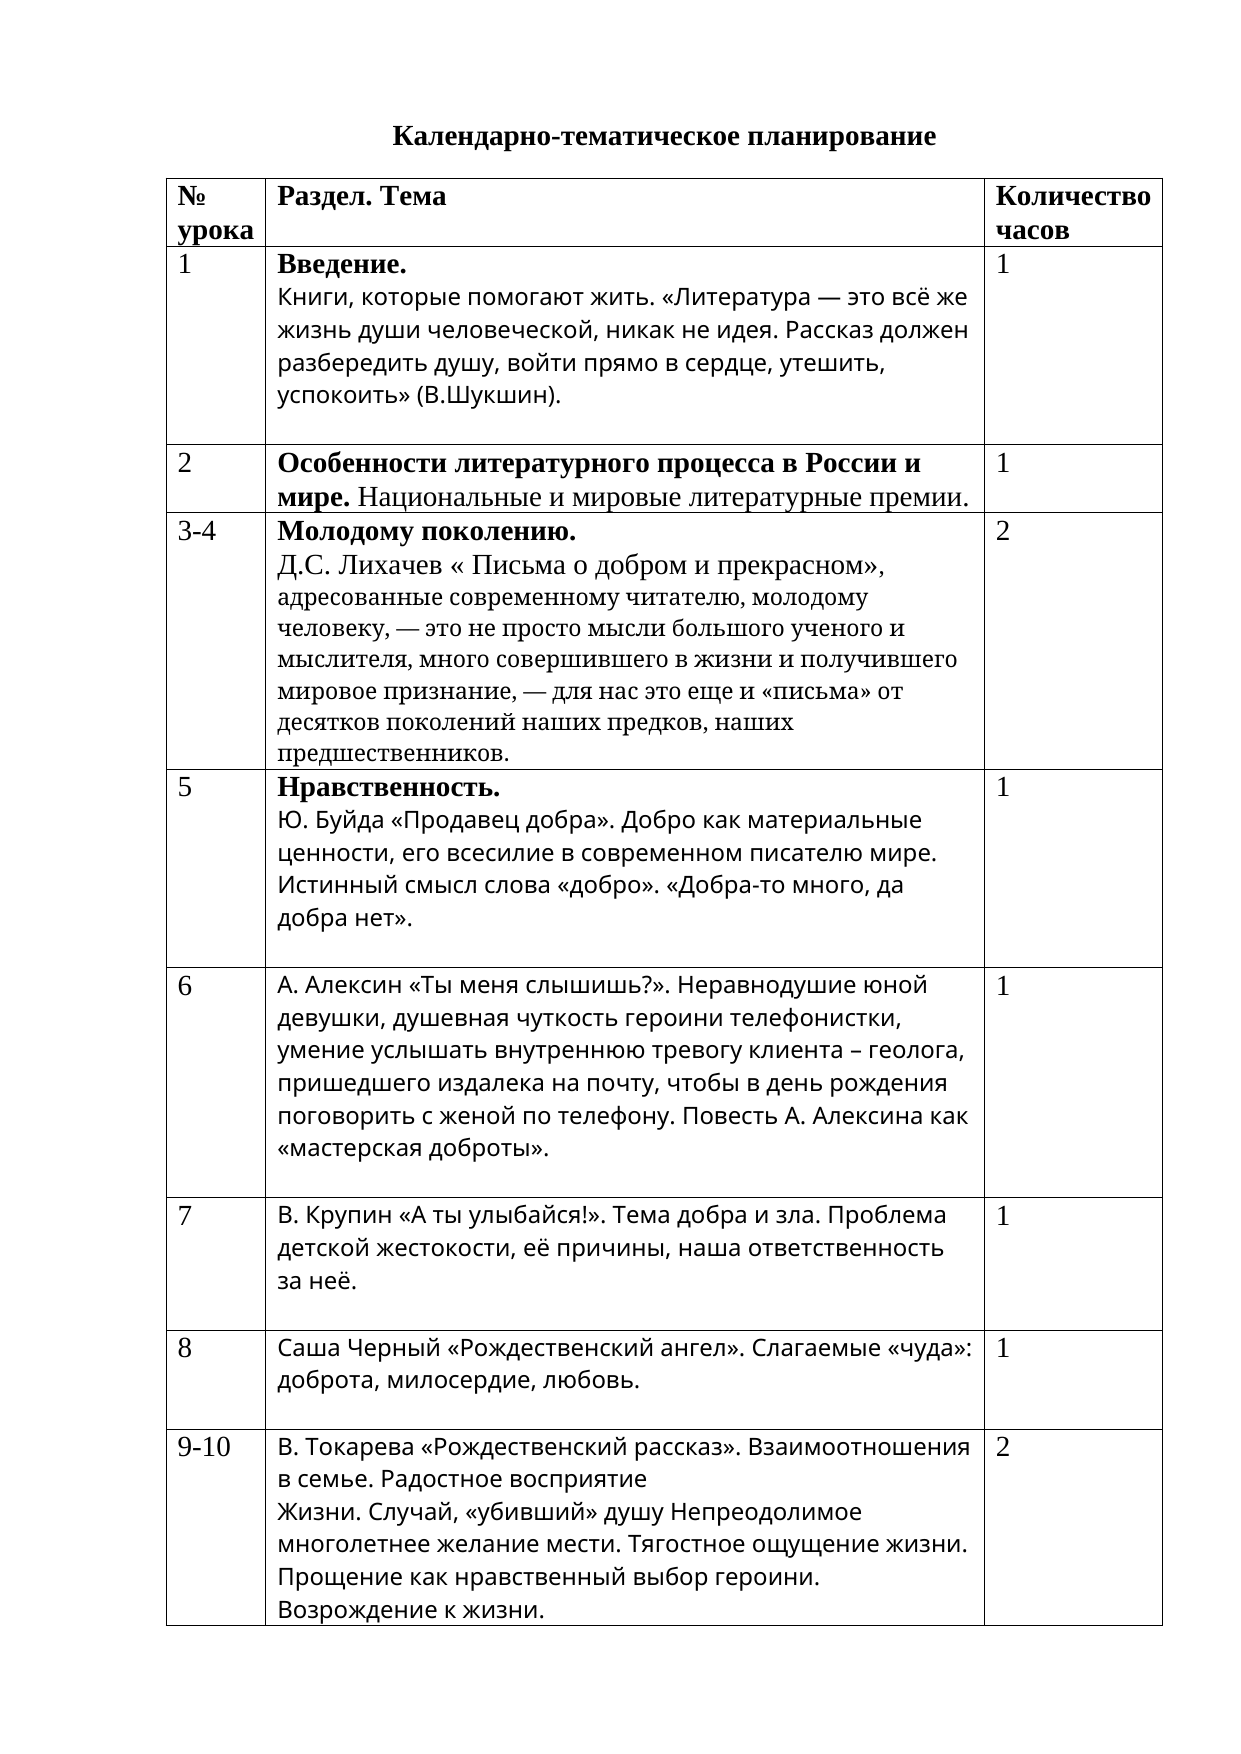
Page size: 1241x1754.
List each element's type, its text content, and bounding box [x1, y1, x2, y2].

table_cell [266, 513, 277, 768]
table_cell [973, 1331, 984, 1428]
table_cell 5 [167, 770, 265, 967]
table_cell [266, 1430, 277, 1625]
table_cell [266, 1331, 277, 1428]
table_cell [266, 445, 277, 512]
table_cell 2 [985, 513, 1162, 768]
table_cell 1 [985, 445, 1162, 512]
table_cell 1 [985, 1331, 1162, 1428]
table_cell 9-10 [167, 1430, 265, 1625]
table_cell 3-4 [167, 513, 265, 768]
table_cell 1 [167, 247, 265, 444]
text Календарно-тематическое планирование [177, 118, 1152, 152]
table_cell Введение. Книги, которые помогают жить. «Литература — это всё же жизнь души человеческой, никак не идея. Рассказ должен разбередить душу, войти прямо в сердце, утешить, успокоить» (В.Шукшин). [266, 247, 984, 444]
table_cell 1 [985, 1198, 1162, 1329]
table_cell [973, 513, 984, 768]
table_cell 8 [167, 1331, 265, 1428]
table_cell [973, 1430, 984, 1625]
table_cell 1 [985, 968, 1162, 1197]
table_cell 1 [985, 770, 1162, 967]
table_cell 6 [167, 968, 265, 1197]
table_header № урока [167, 179, 265, 246]
table_cell 7 [167, 1198, 265, 1329]
table_header Раздел. Тема [266, 179, 984, 246]
table_cell 2 [167, 445, 265, 512]
table_cell А. Алексин «Ты меня слышишь?». Неравнодушие юной девушки, душевная чуткость героини телефонистки, умение услышать внутреннюю тревогу клиента – геолога, пришедшего издалека на почту, чтобы в день рождения поговорить с женой по телефону. Повесть А. Алексина как «мастерская доброты». [266, 968, 984, 1197]
table_cell 1 [985, 247, 1162, 444]
table_cell Нравственность. Ю. Буйда «Продавец добра». Добро как материальные ценности, его всесилие в современном писателю мире. Истинный смысл слова «добро». «Добра-то много, да добра нет». [266, 770, 984, 967]
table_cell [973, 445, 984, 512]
table_cell В. Крупин «А ты улыбайся!». Тема добра и зла. Проблема детской жестокости, её причины, наша ответственность за неё. [266, 1198, 984, 1329]
table_header Количество часов [985, 179, 1162, 246]
table_cell 2 [985, 1430, 1162, 1625]
